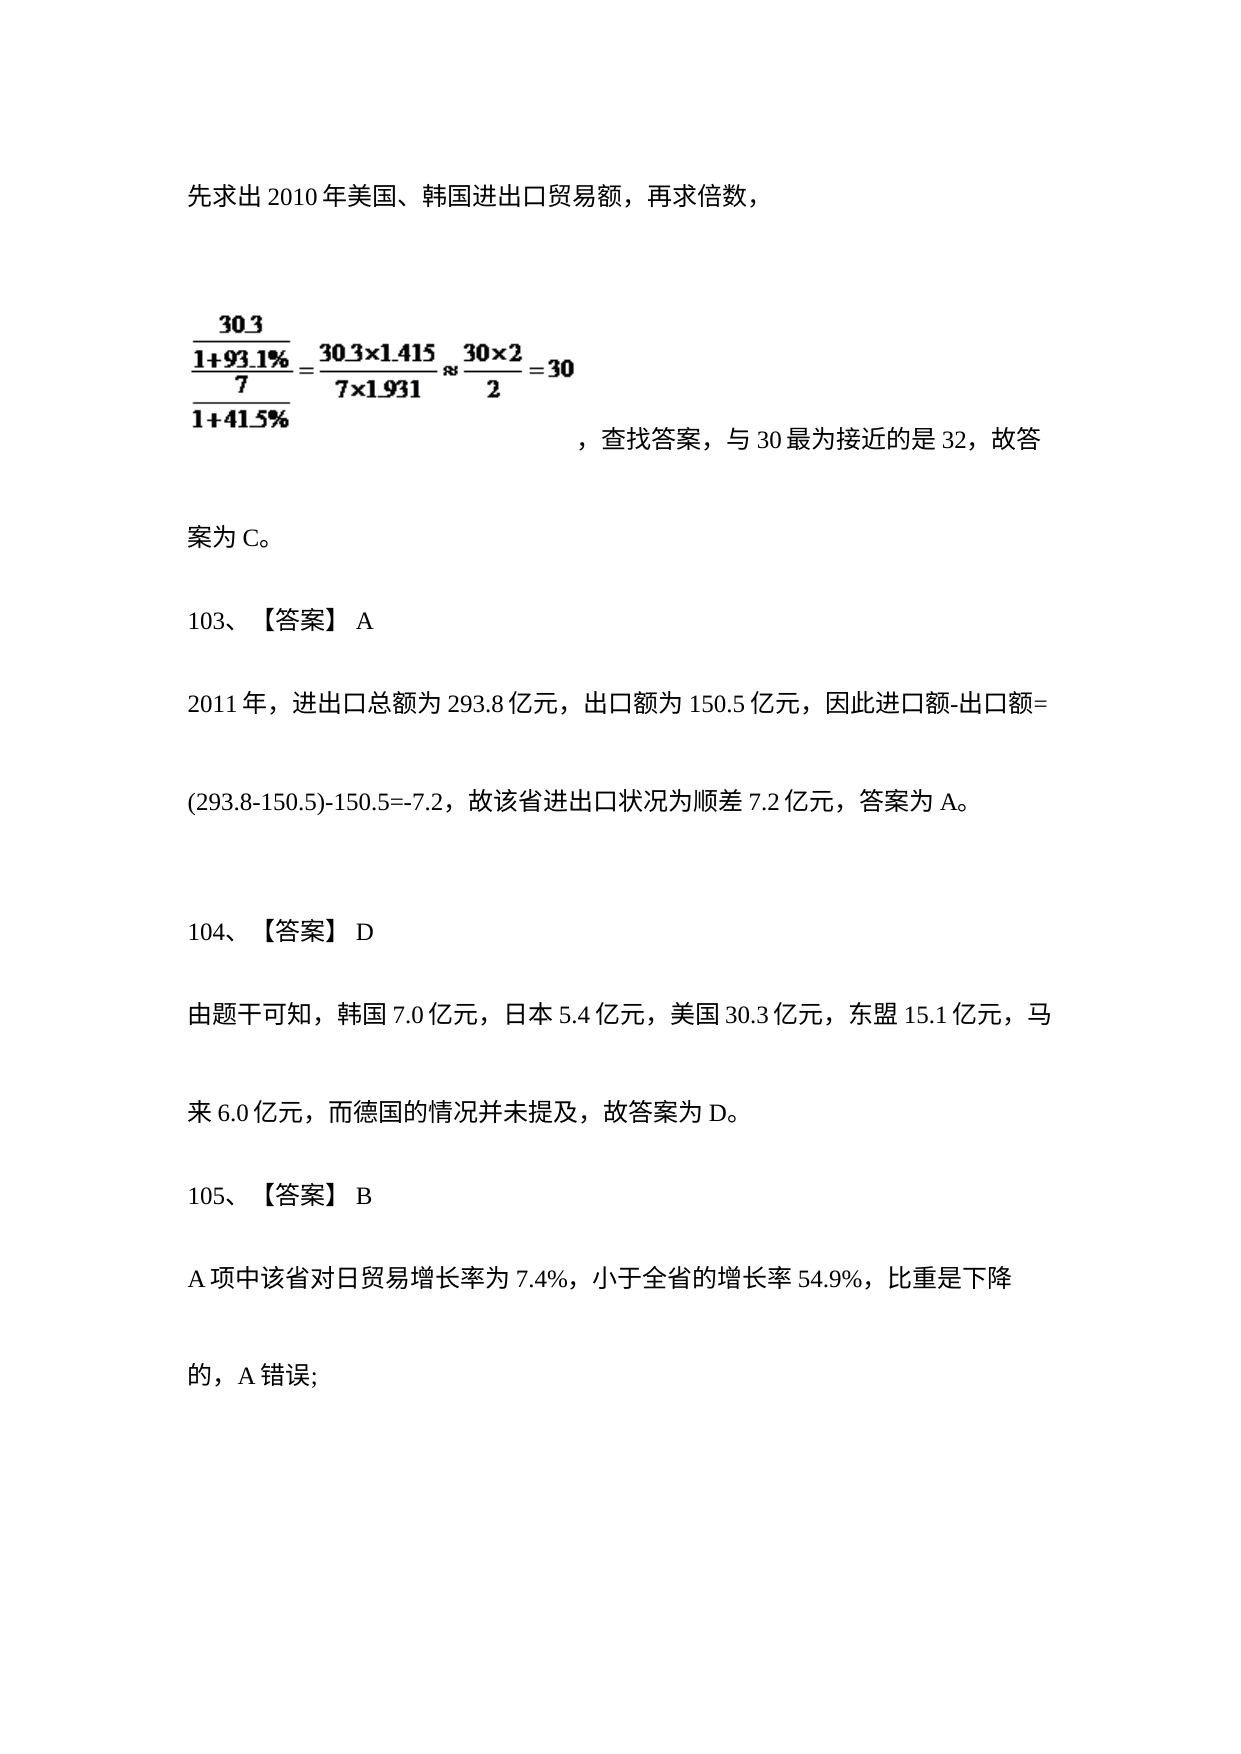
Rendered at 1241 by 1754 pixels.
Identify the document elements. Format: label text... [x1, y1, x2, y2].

text 104、【答案】 D [187, 897, 1053, 962]
text 103、【答案】 A [187, 586, 1053, 651]
text 105、【答案】 B [187, 1161, 1053, 1226]
text 由题干可知，韩国7.0亿元，日本5.4亿元，美国30.3亿元，东盟15.1亿元，马来6.0亿元，而德国的情况并未提及，故答案为D。 [187, 980, 1053, 1143]
text 先求出2010年美国、韩国进出口贸易额，再求倍数， ，查找答案，与30最为接近的是32，故答案为C。 [187, 162, 1053, 568]
text A项中该省对日贸易增长率为7.4%，小于全省的增长率54.9%，比重是下降的，A错误; [187, 1244, 1053, 1406]
text 2011年，进出口总额为293.8亿元，出口额为150.5亿元，因此进口额-出口额=(293.8-150.5)-150.5=-7.2，故该省进出口状况为顺差7.2亿元，答案为A。 [187, 669, 1053, 832]
picture [187, 308, 577, 434]
